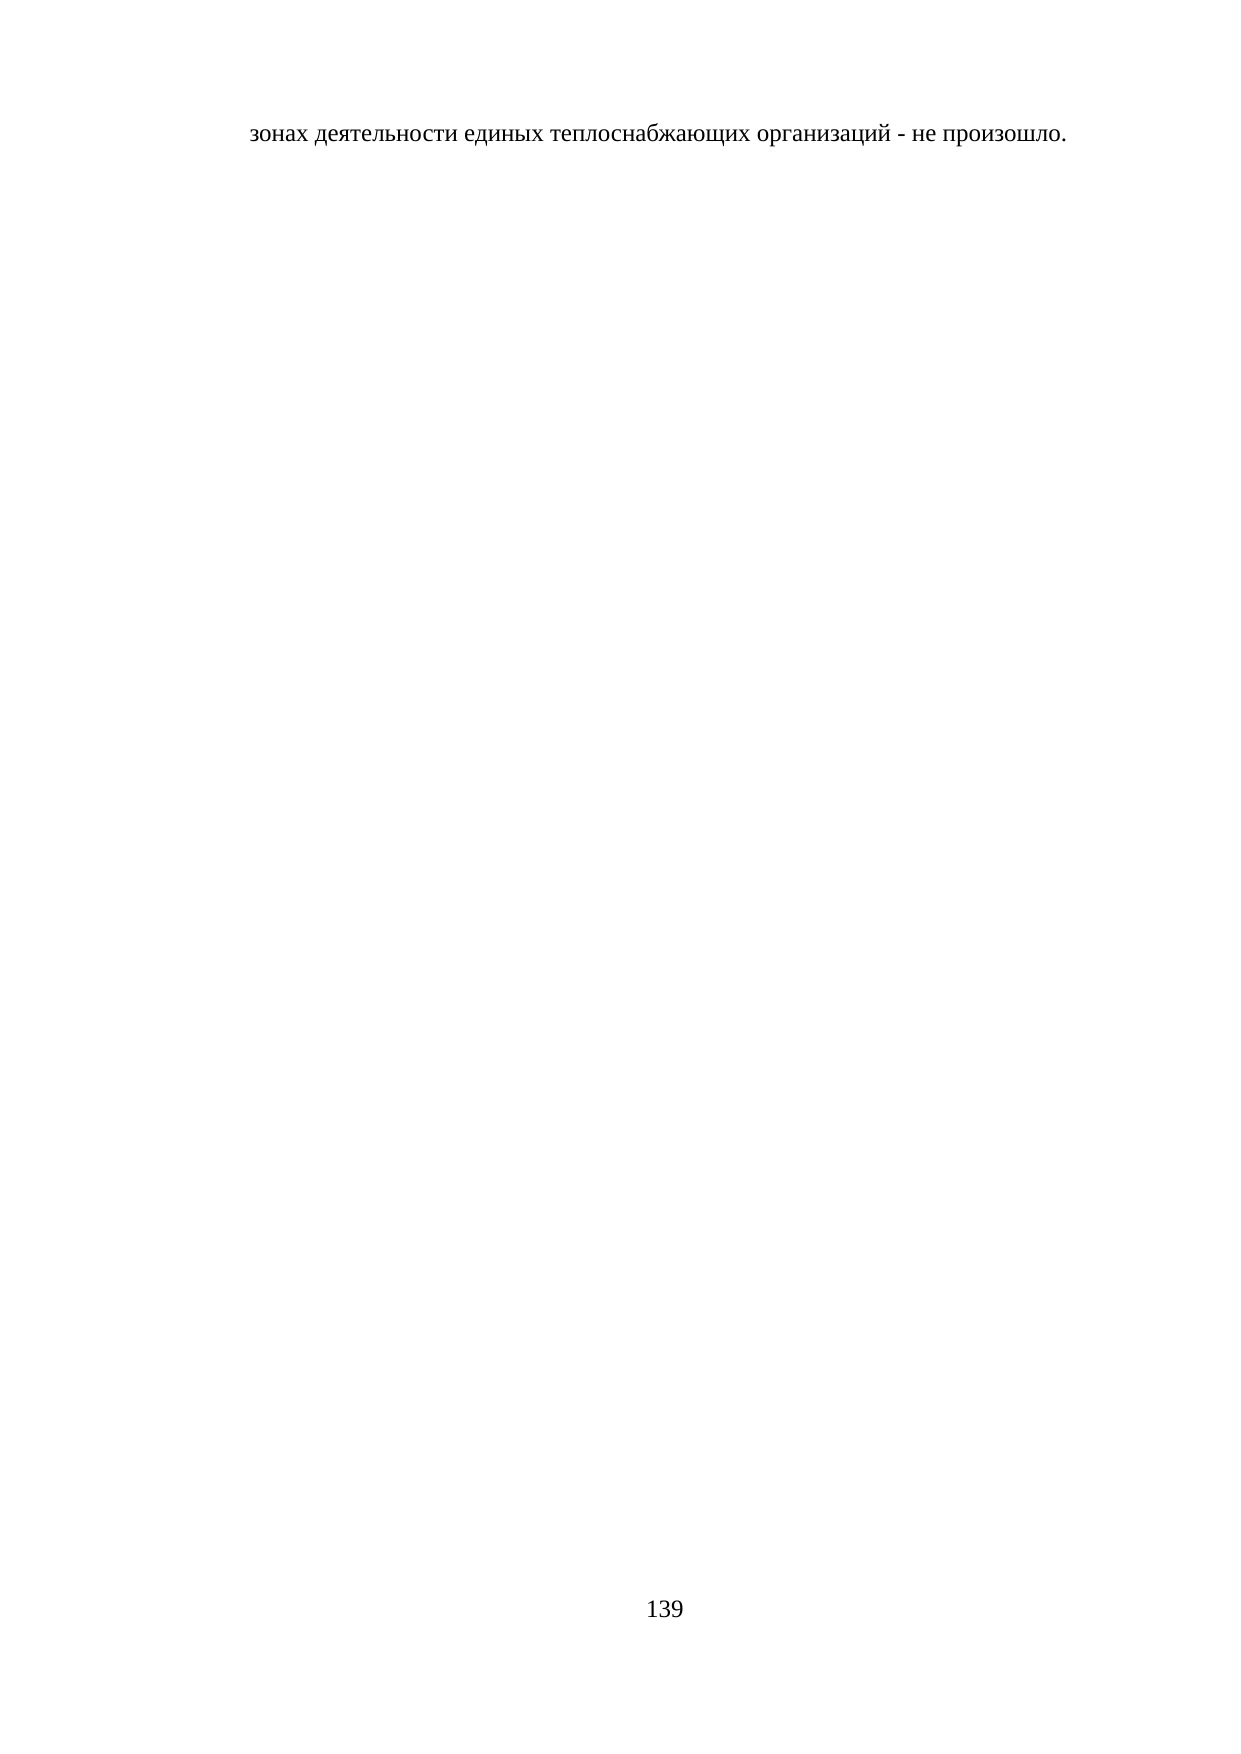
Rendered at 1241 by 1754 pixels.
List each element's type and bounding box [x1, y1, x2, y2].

text [249, 118, 1152, 147]
